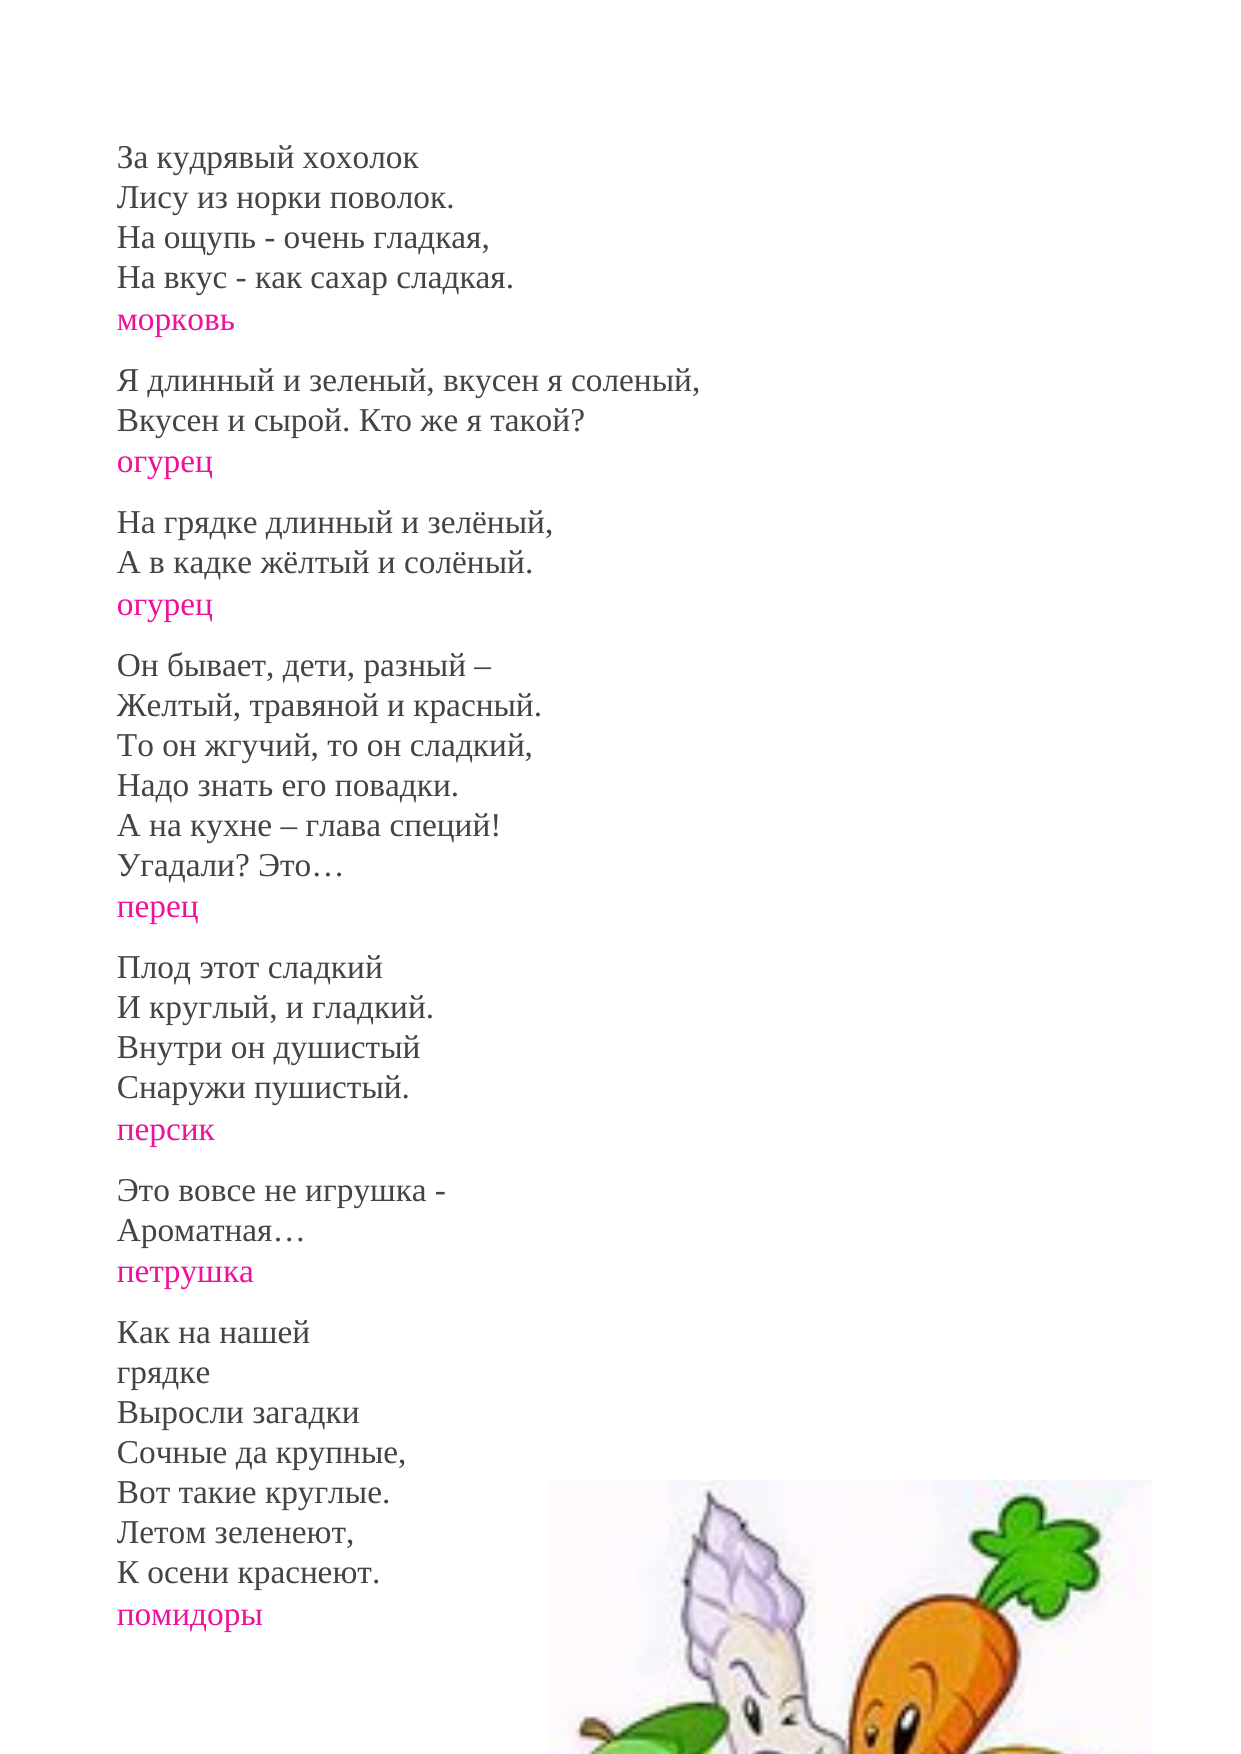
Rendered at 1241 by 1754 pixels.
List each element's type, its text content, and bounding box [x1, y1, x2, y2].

table_header Как на нашей грядке Выросли загадки Сочные да крупные, Вот такие круглые. Летом зеленеют, К осени краснеют. [117, 1293, 412, 1591]
table_cell огурец [117, 581, 562, 626]
table_cell персик [117, 1106, 434, 1151]
picture [548, 1480, 1153, 1754]
table_header Плод этот сладкий И круглый, и гладкий. Внутри он душистый Снаружи пушистый. [117, 928, 434, 1106]
table_cell перец [117, 883, 542, 928]
table_cell морковь [117, 296, 514, 341]
table_header За кудрявый хохолок Лису из норки поволок. На ощупь - очень гладкая, На вкус - как сахар сладкая. [117, 118, 514, 296]
table_cell огурец [117, 438, 701, 483]
table_header Он бывает, дети, разный – Желтый, травяной и красный. То он жгучий, то он сладкий, Надо знать его повадки. А на кухне – глава специй! Угадали? Это… [117, 626, 542, 883]
table_cell петрушка [117, 1248, 446, 1293]
table_header Я длинный и зеленый, вкусен я соленый, Вкусен и сырой. Кто же я такой? [117, 341, 701, 438]
table_header Это вовсе не игрушка - Ароматная… [117, 1151, 446, 1248]
table_header На грядке длинный и зелёный, А в кадке жёлтый и солёный. [117, 483, 562, 581]
table_cell помидоры [117, 1591, 412, 1636]
